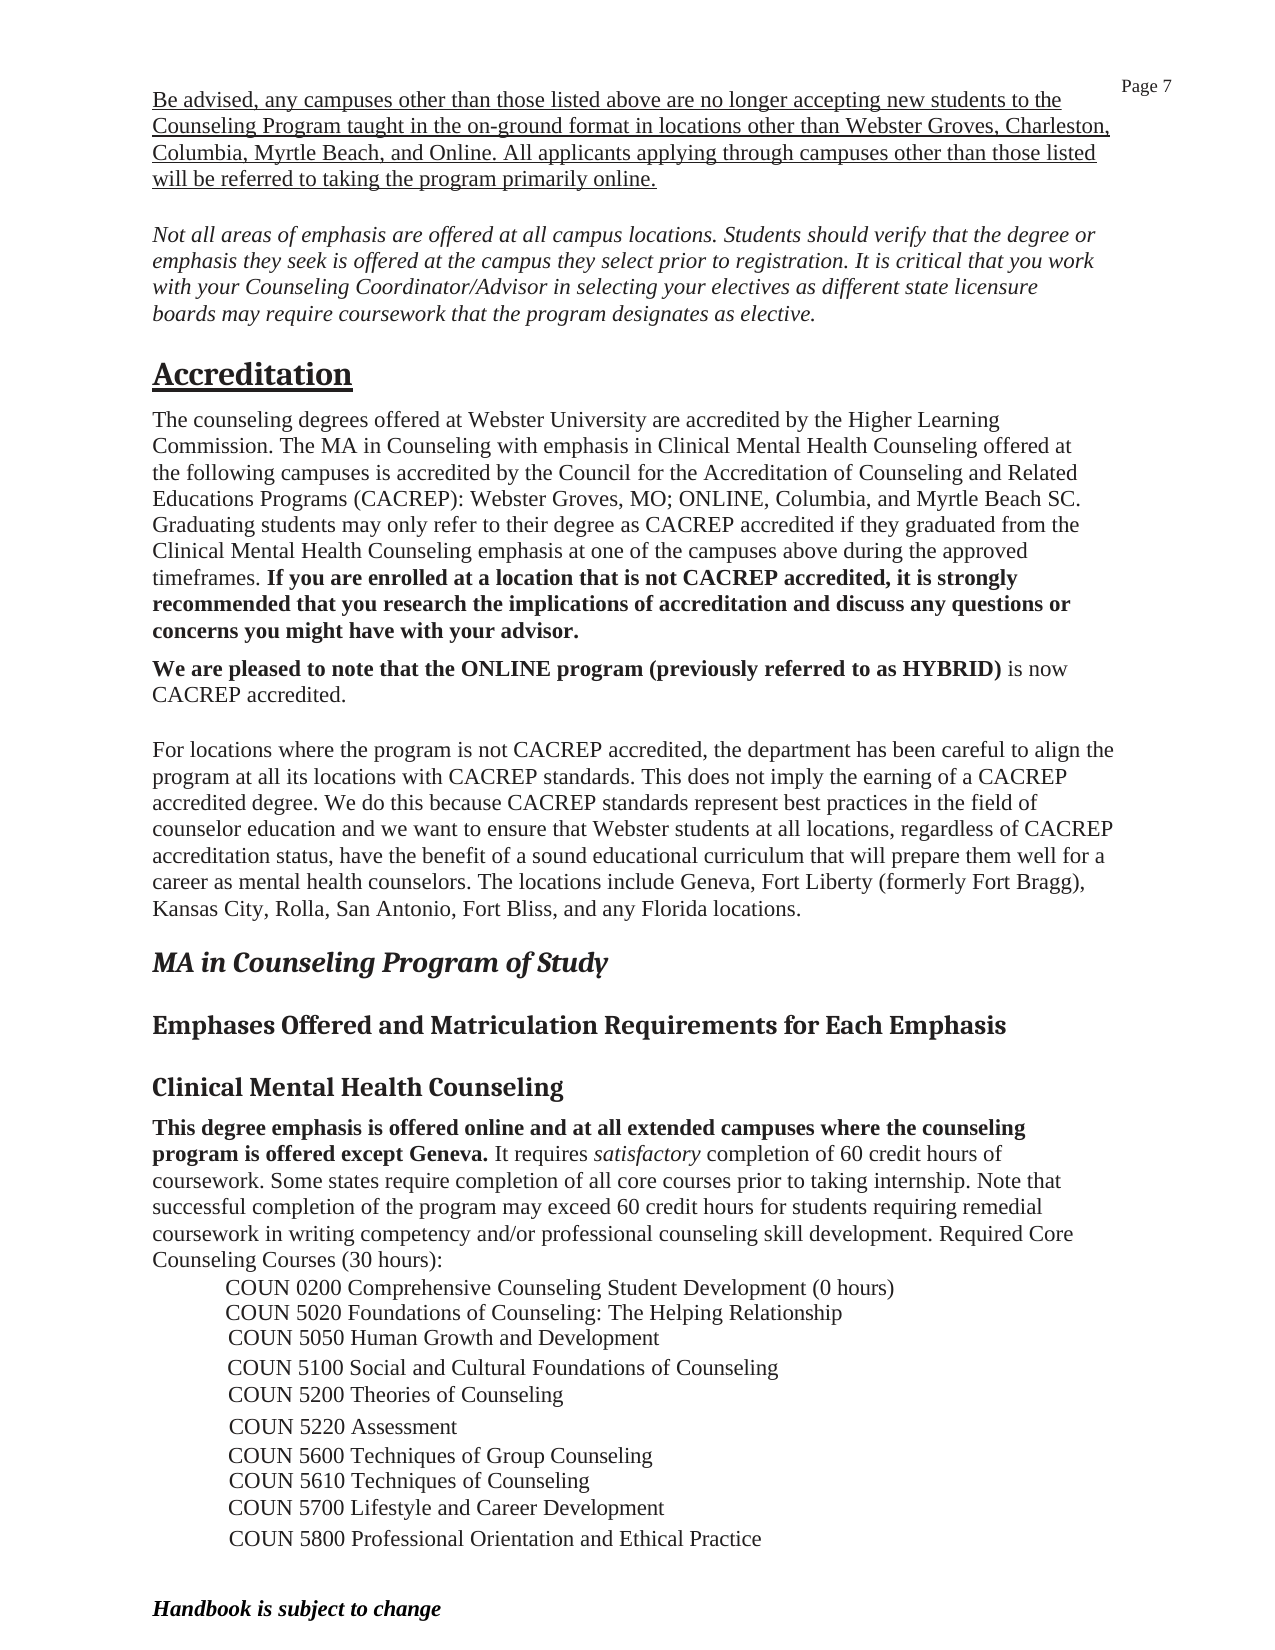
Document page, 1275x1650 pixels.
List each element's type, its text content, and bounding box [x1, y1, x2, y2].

subtitle Emphases Offered and Matriculation Requirements for Each Emphasis Clinical Mental Health Counseling [152, 980, 1034, 1103]
text Counseling Program taught in the on-ground format in locations other than Webster Groves, Charleston, Columbia, Myrtle Beach, and Online. All applicants applying through campuses other than those listed will be referred to taking the program primarily online. [152, 112, 1116, 192]
text  COUN 5700 Lifestyle and Career Development [188, 1496, 1212, 1522]
subtitle MA in Counseling Program of Study [152, 946, 1212, 980]
text Not all areas of emphasis are offered at all campus locations. Students should verify that the degree or emphasis they seek is offered at the campus they select prior to registration. It is critical that you work with your Counseling Coordinator/Advisor in selecting your electives as different state licensure boards may require coursework that the program designates as elective. [152, 221, 1100, 326]
text  COUN 0200 Comprehensive Counseling Student Development (0 hours) [188, 1274, 1212, 1300]
text  COUN 5100 Social and Cultural Foundations of Counseling [189, 1354, 1212, 1381]
text  COUN 5020 Foundations of Counseling: The Helping Relationship [188, 1301, 1212, 1326]
text The counseling degrees offered at Webster University are accredited by the Higher Learning Commission. The MA in Counseling with emphasis in Clinical Mental Health Counseling offered at the following campuses is accredited by the Council for the Accreditation of Counseling and Related Educations Programs (CACREP): Webster Groves, MO; ONLINE, Columbia, and Myrtle Beach SC. Graduating students may only refer to their degree as CACREP accredited if they graduated from the Clinical Mental Health Counseling emphasis at one of the campuses above during the approved timeframes. If you are enrolled at a location that is not CACREP accredited, it is strongly recommended that you research the implications of accreditation and discuss any questions or concerns you might have with your advisor. [152, 406, 1092, 643]
text For locations where the program is not CACREP accredited, the department has been careful to align the program at all its locations with CACREP standards. This does not imply the earning of a CACREP accredited degree. We do this because CACREP standards represent best practices in the field of counselor education and we want to ensure that Webster students at all locations, regardless of CACREP accreditation status, have the benefit of a sound educational curriculum that will prepare them well for a career as mental health counselors. The locations include Geneva, Fort Liberty (formerly Fort Bragg), Kansas City, Rolla, San Antonio, Fort Bliss, and any Florida locations. [152, 736, 1116, 921]
text  COUN 5220 Assessment [189, 1413, 1212, 1440]
subtitle Accreditation [152, 356, 1212, 394]
text  COUN 5600 Techniques of Group Counseling [189, 1442, 1212, 1468]
text  COUN 5800 Professional Orientation and Ethical Practice [189, 1525, 1212, 1551]
text We are pleased to note that the ONLINE program (previously referred to as HYBRID) is now CACREP accredited. [152, 655, 1116, 708]
text  COUN 5050 Human Growth and Development [188, 1326, 1212, 1353]
text  COUN 5200 Theories of Counseling [189, 1381, 1212, 1408]
text  COUN 5610 Techniques of Counseling [189, 1469, 1212, 1496]
text This degree emphasis is offered online and at all extended campuses where the counseling program is offered except Geneva. It requires satisfactory completion of 60 credit hours of coursework. Some states require completion of all core courses prior to taking internship. Note that successful completion of the program may exceed 60 credit hours for students requiring remedial coursework in writing competency and/or professional counseling skill development. Required Core Counseling Courses (30 hours): [152, 1114, 1092, 1272]
